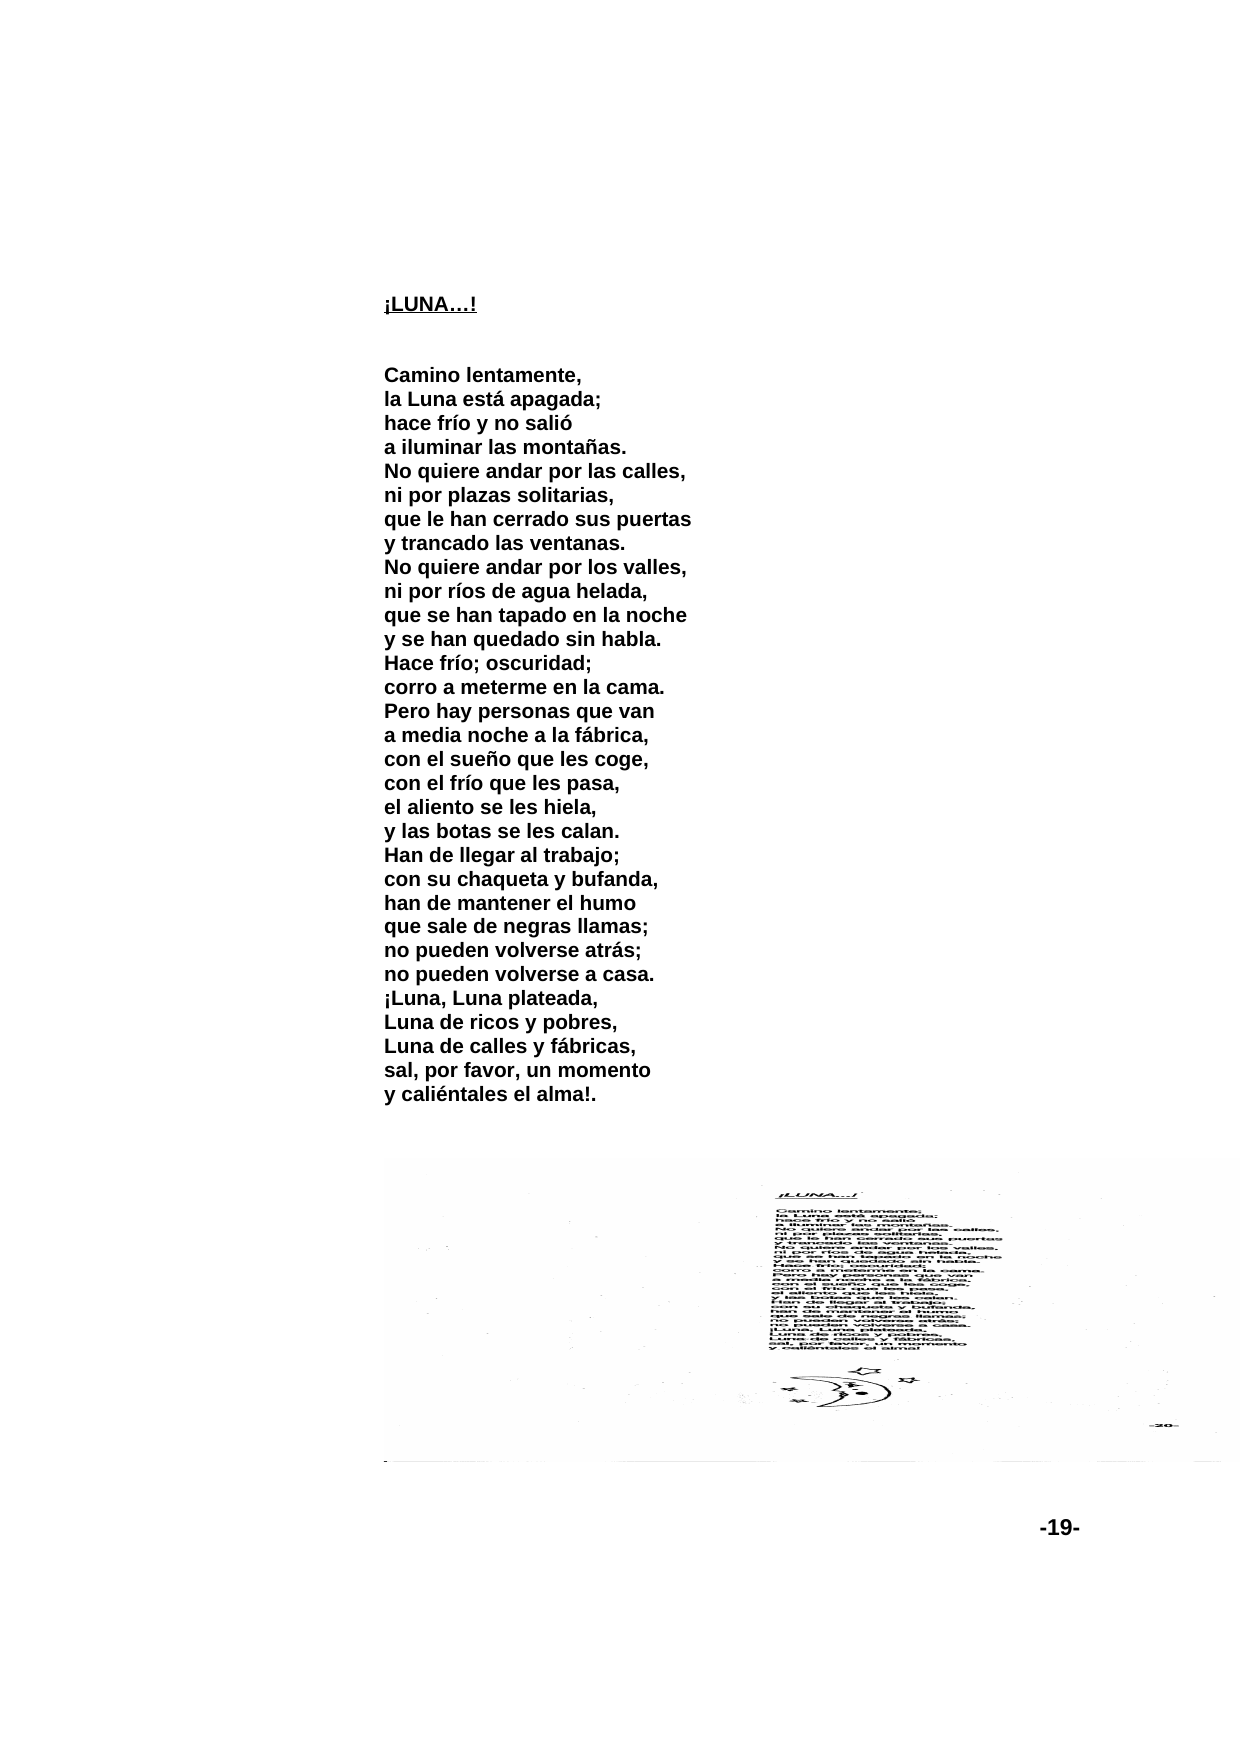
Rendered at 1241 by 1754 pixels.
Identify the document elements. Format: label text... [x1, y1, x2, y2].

text el aliento se les hiela, [384, 794, 1107, 818]
text hace frío y no salió [384, 411, 1107, 435]
text ¡Luna, Luna plateada, [384, 986, 1107, 1010]
text con el sueño que les coge, [384, 747, 1107, 771]
text con el frío que les pasa, [384, 771, 1107, 794]
text a iluminar las montañas. [384, 435, 1107, 459]
text y caliéntales el alma!. [384, 1082, 1107, 1106]
text que sale de negras llamas; [384, 914, 1107, 938]
text ni por plazas solitarias, [384, 483, 1107, 507]
text a media noche a la fábrica, [384, 723, 1107, 747]
text corro a meterme en la cama. [384, 675, 1107, 699]
text y se han quedado sin habla. [384, 627, 1107, 651]
text Hace frío; oscuridad; [384, 651, 1107, 675]
text Luna de ricos y pobres, [384, 1010, 1107, 1034]
text Luna de calles y fábricas, [384, 1034, 1107, 1058]
text han de mantener el humo [384, 890, 1107, 914]
text Han de llegar al trabajo; [384, 842, 1107, 866]
text que se han tapado en la noche [384, 603, 1107, 627]
text no pueden volverse atrás; [384, 938, 1107, 962]
text con su chaqueta y bufanda, [384, 866, 1107, 890]
text Pero hay personas que van [384, 699, 1107, 723]
text ¡LUNA…! [384, 291, 1107, 315]
text -19- [384, 1514, 1107, 1540]
text No quiere andar por las calles, [384, 459, 1107, 483]
text no pueden volverse a casa. [384, 962, 1107, 986]
text que le han cerrado sus puertas [384, 507, 1107, 531]
text ni por ríos de agua helada, [384, 579, 1107, 603]
text No quiere andar por los valles, [384, 555, 1107, 579]
text y trancado las ventanas. [384, 531, 1107, 555]
text Camino lentamente, [384, 363, 1107, 387]
text sal, por favor, un momento [384, 1058, 1107, 1082]
text y las botas se les calan. [384, 818, 1107, 842]
text la Luna está apagada; [384, 387, 1107, 411]
